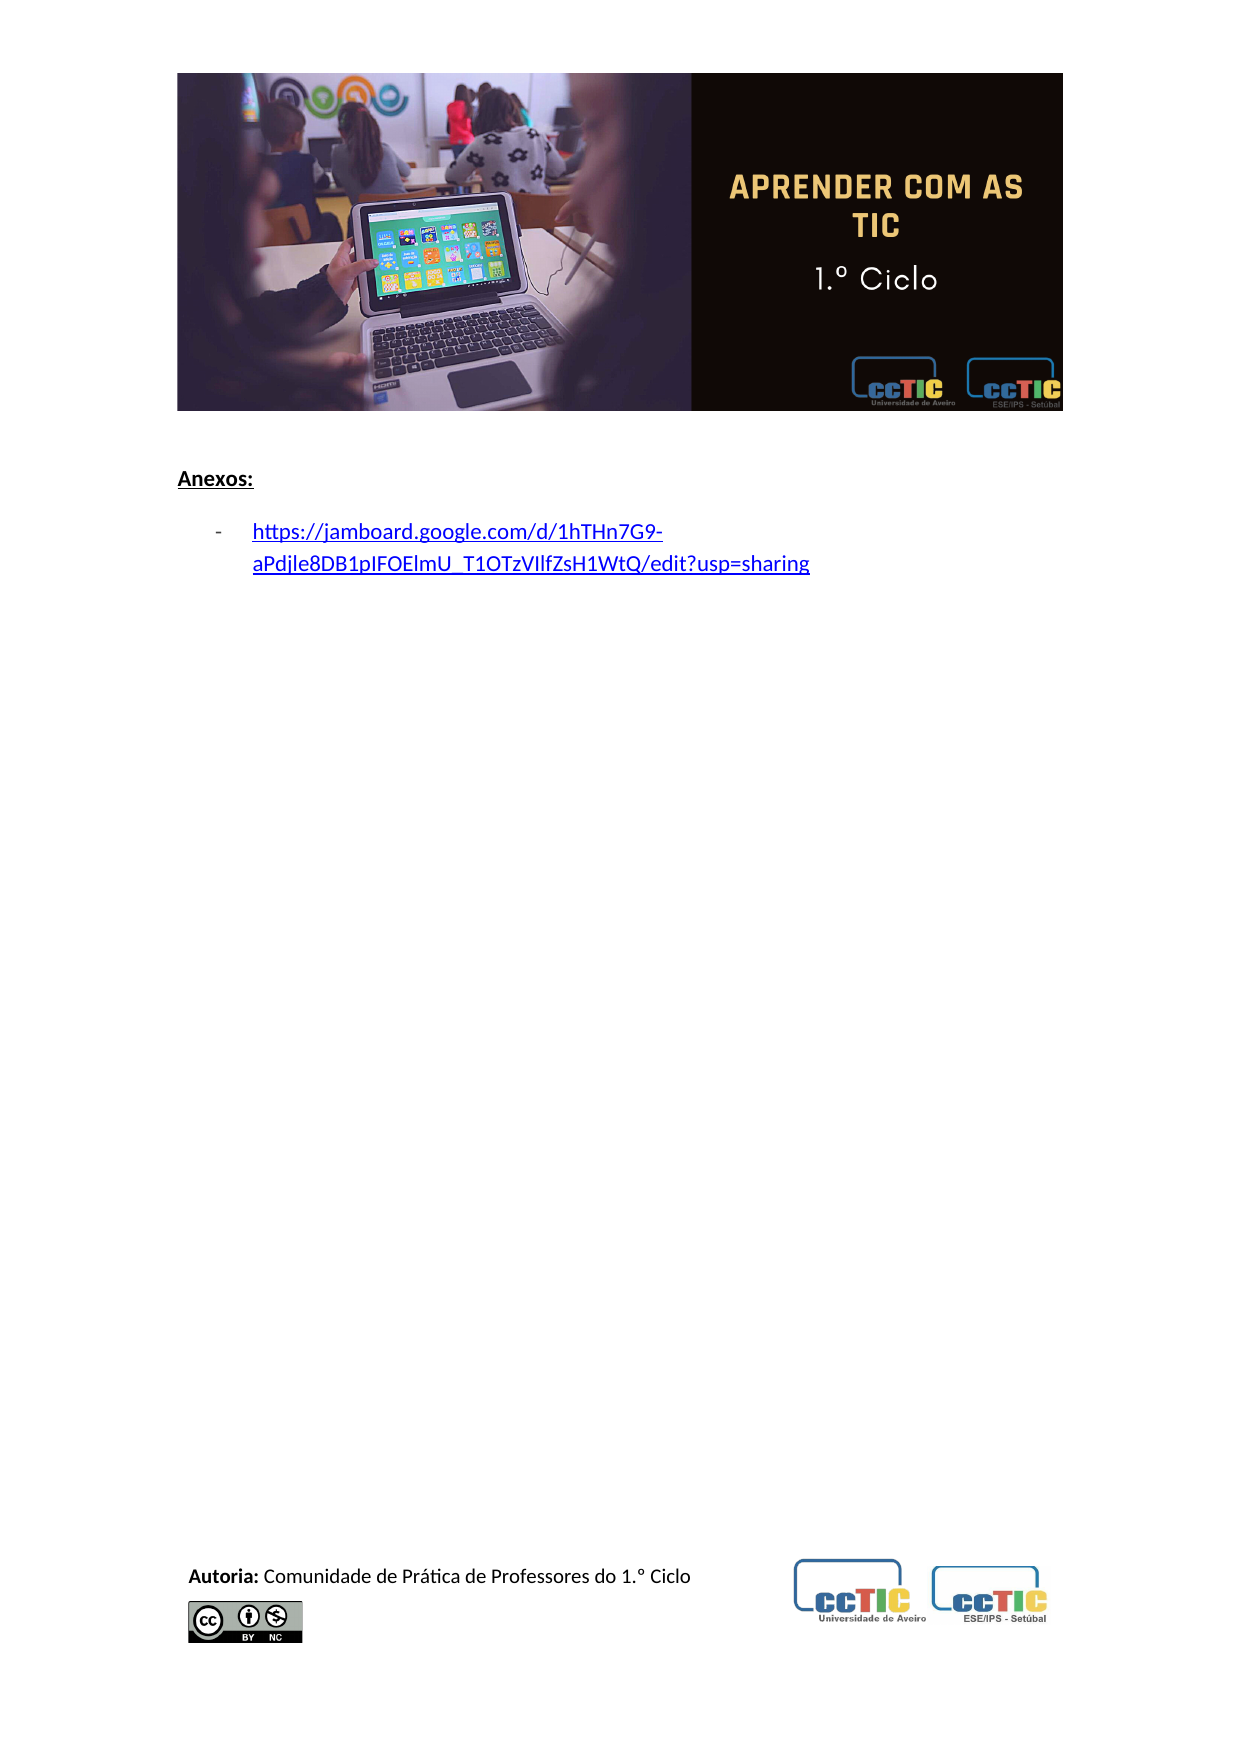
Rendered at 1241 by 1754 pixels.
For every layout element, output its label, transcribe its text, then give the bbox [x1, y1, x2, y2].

picture [188, 1601, 303, 1643]
picture [793, 1556, 1051, 1625]
text Anexos: [177, 464, 1063, 492]
picture [177, 73, 1063, 411]
list https://jamboard.google.com/d/1hTHn7G9-aPdjle8DB1pIFOElmU_T1OTzVIlfZsH1WtQ/edit?usp=sharing [215, 517, 1063, 577]
